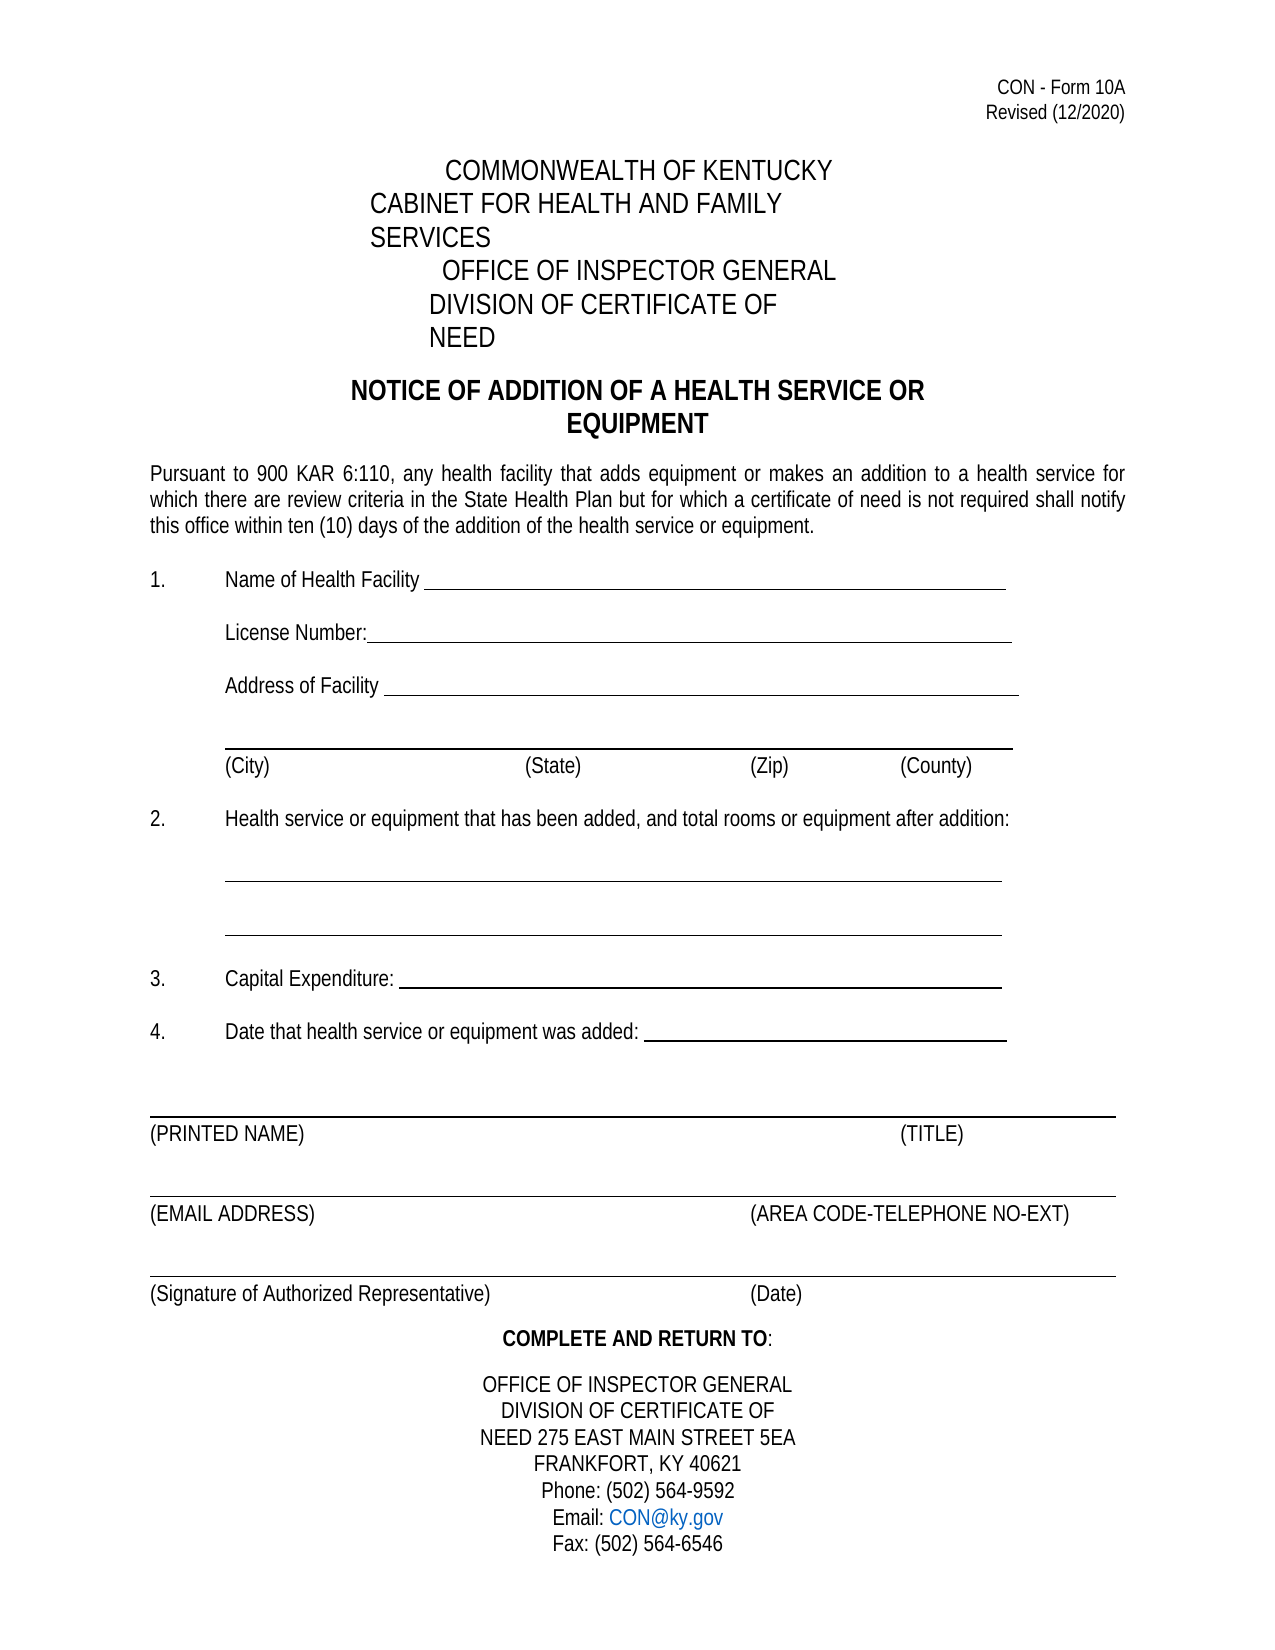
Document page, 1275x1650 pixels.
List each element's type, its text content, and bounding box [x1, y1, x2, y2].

text (Signature of Authorized Representative) (Date) [150, 1276, 1137, 1306]
text OFFICE OF INSPECTOR GENERAL DIVISION OF CERTIFICATE OF NEED [429, 253, 847, 354]
text (City) (State) (Zip) (County) [225, 749, 1137, 778]
text License Number: [225, 619, 1137, 645]
text OFFICE OF INSPECTOR GENERAL DIVISION OF CERTIFICATE OF NEED 275 EAST MAIN STREET 5EA FRANKFORT, KY 40621 [472, 1371, 803, 1477]
title NOTICE OF ADDITION OF A HEALTH SERVICE OR EQUIPMENT [277, 373, 998, 440]
text Phone: (502) 564-9592 [501, 1477, 775, 1504]
text CON - Form 10A [997, 75, 1137, 99]
list Name of Health Facility [150, 566, 1137, 592]
text Address of Facility [225, 672, 1137, 698]
text Pursuant to 900 KAR 6:110, any health facility that adds equipment or makes an addition to a health service for which there are review criteria in the State Health Plan but for which a certificate of need is not required shall notify this office within ten (10) days of the addition of the health service or equipment. [150, 460, 1125, 539]
list Health service or equipment that has been added, and total rooms or equipment after addition: [150, 805, 1137, 831]
text (EMAIL ADDRESS) (AREA CODE-TELEPHONE NO-EXT) [150, 1196, 1137, 1226]
text (PRINTED NAME) (TITLE) [150, 1117, 1137, 1146]
list Date that health service or equipment was added: [150, 1018, 1137, 1044]
list Capital Expenditure: [150, 964, 1137, 991]
text Email: CON@ky.gov Fax: (502) 564-6546 [552, 1504, 724, 1557]
text Revised (12/2020) [986, 100, 1137, 124]
text COMPLETE AND RETURN TO: [501, 1325, 774, 1352]
text COMMONWEALTH OF KENTUCKY CABINET FOR HEALTH AND FAMILY SERVICES [370, 153, 906, 253]
